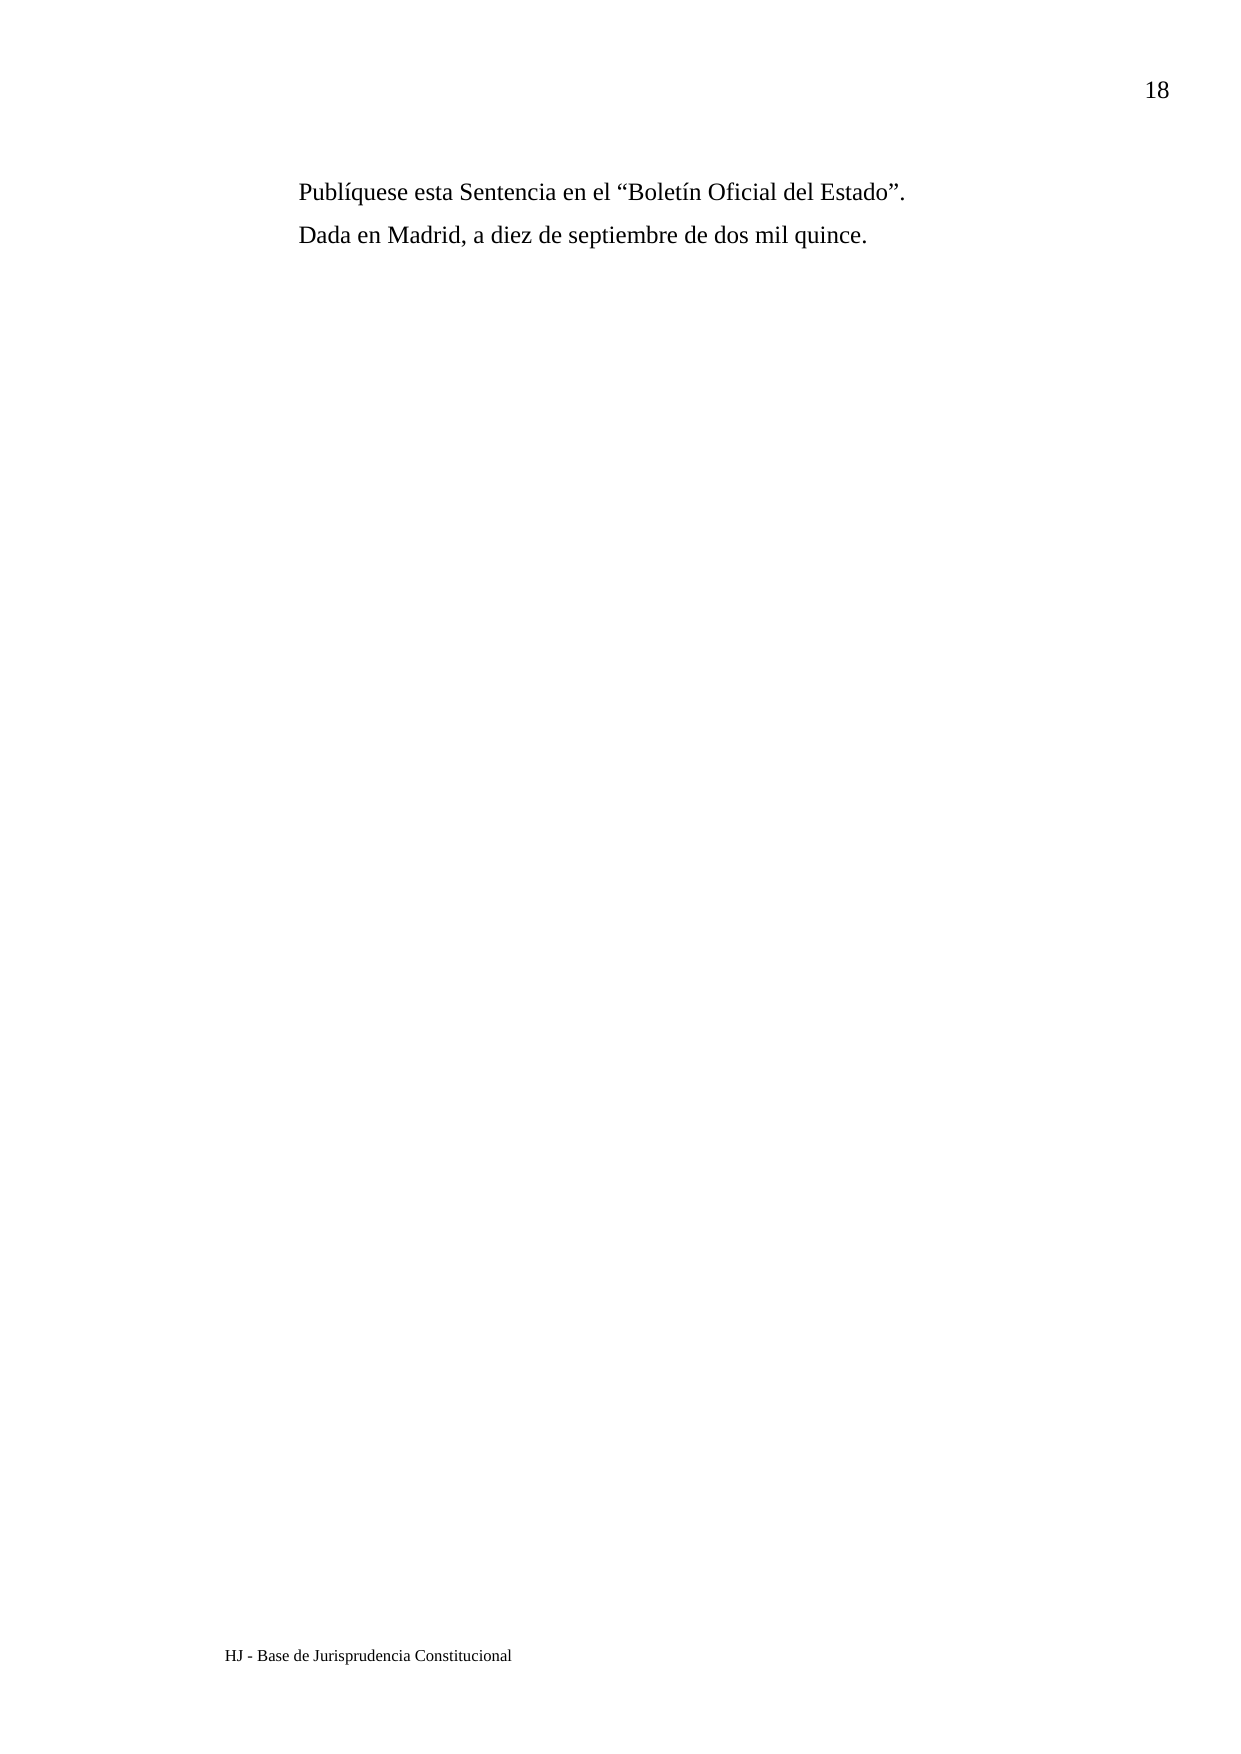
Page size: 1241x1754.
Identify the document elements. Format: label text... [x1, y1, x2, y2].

text Dada en Madrid, a diez de septiembre de dos mil quince. [224, 220, 1169, 249]
text Publíquese esta Sentencia en el “Boletín Oficial del Estado”. [224, 177, 1169, 206]
